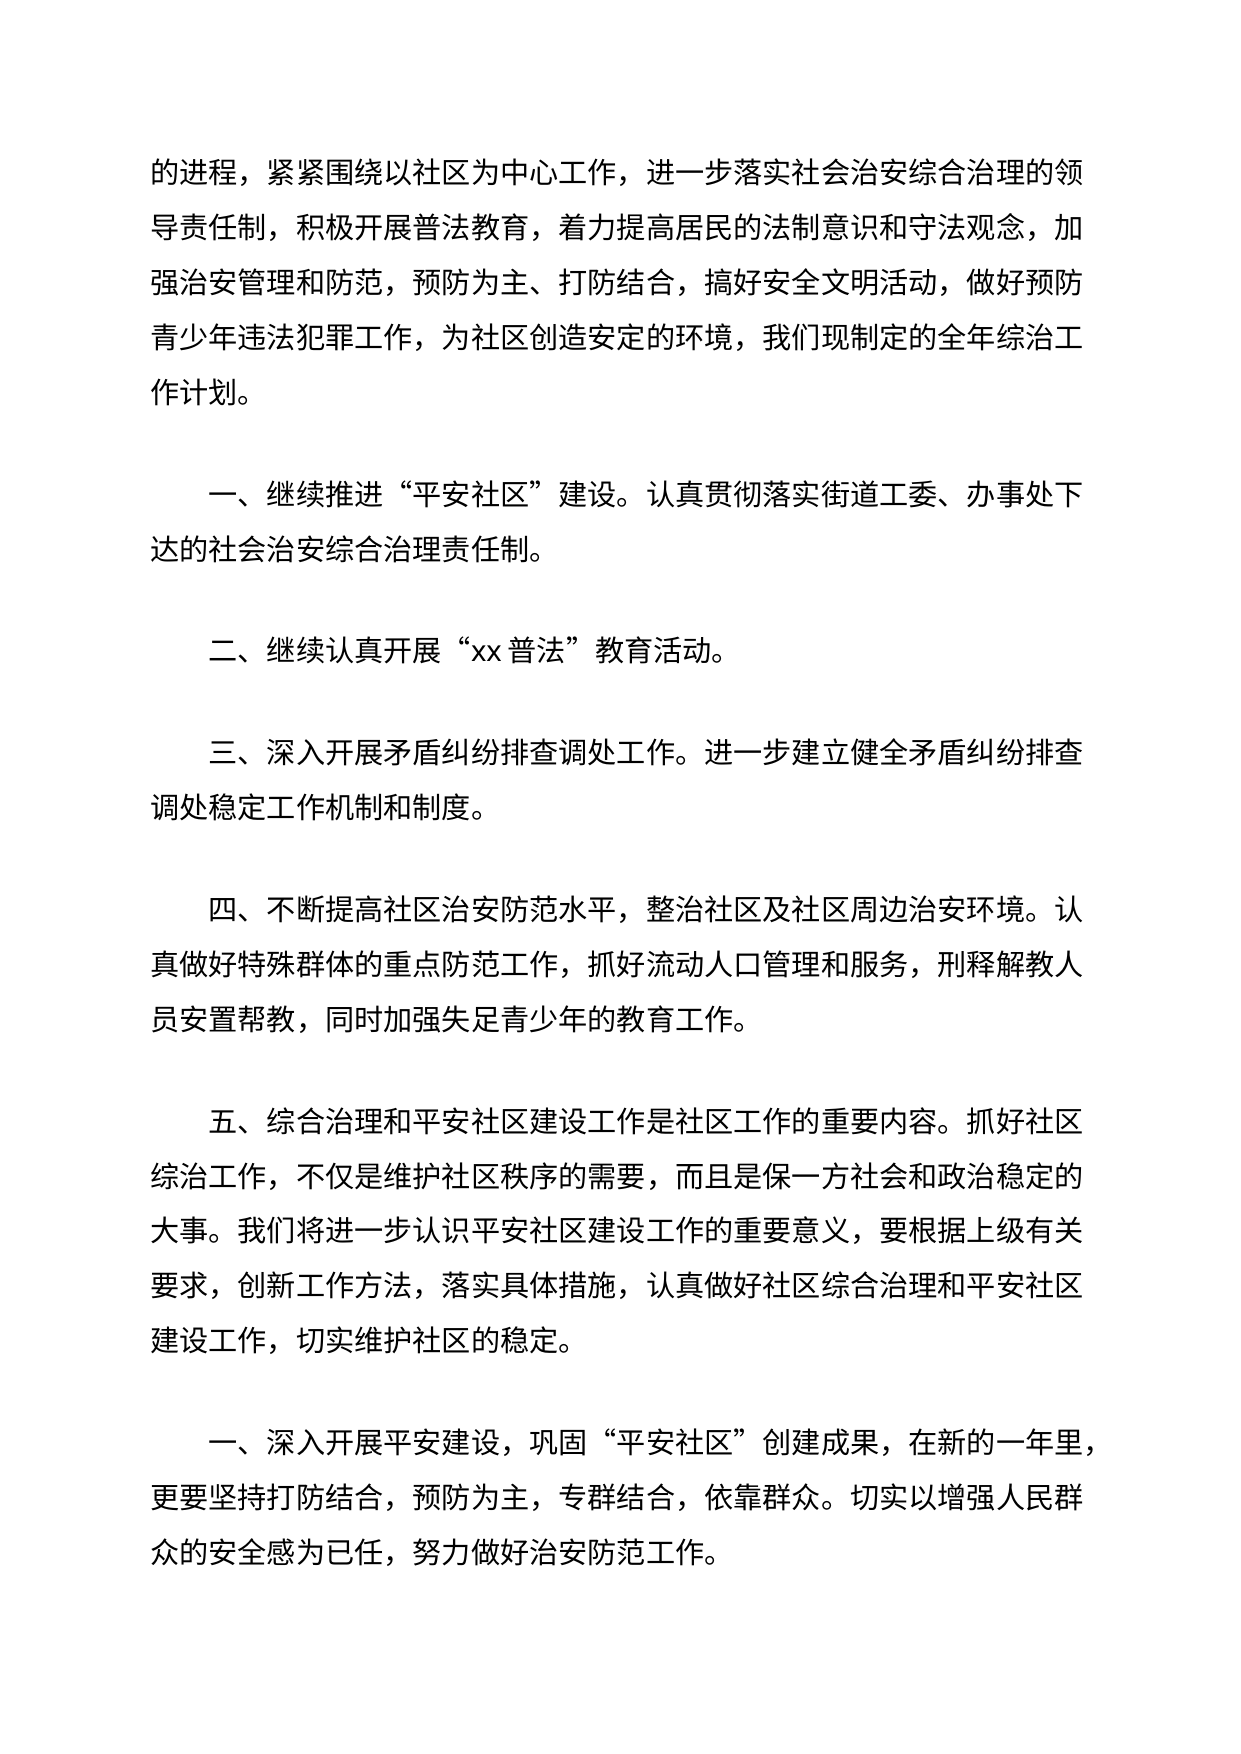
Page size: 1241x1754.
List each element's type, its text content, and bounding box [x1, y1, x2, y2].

text 五、综合治理和平安社区建设工作是社区工作的重要内容。抓好社区综治工作，不仅是维护社区秩序的需要，而且是保一方社会和政治稳定的大事。我们将进一步认识平安社区建设工作的重要意义，要根据上级有关要求，创新工作方法，落实具体措施，认真做好社区综合治理和平安社区建设工作，切实维护社区的稳定。 [150, 1098, 1090, 1360]
text 二、继续认真开展“xx普法”教育活动。 [150, 628, 1090, 670]
text 一、深入开展平安建设，巩固“平安社区”创建成果，在新的一年里，更要坚持打防结合，预防为主，专群结合，依靠群众。切实以增强人民群众的安全感为已任，努力做好治安防范工作。 [150, 1419, 1090, 1572]
text 四、不断提高社区治安防范水平，整治社区及社区周边治安环境。认真做好特殊群体的重点防范工作，抓好流动人口管理和服务，刑释解教人员安置帮教，同时加强失足青少年的教育工作。 [150, 887, 1090, 1039]
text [150, 150, 1090, 412]
text 三、深入开展矛盾纠纷排查调处工作。进一步建立健全矛盾纠纷排查调处稳定工作机制和制度。 [150, 730, 1090, 827]
text 一、继续推进“平安社区”建设。认真贯彻落实街道工委、办事处下达的社会治安综合治理责任制。 [150, 471, 1090, 568]
